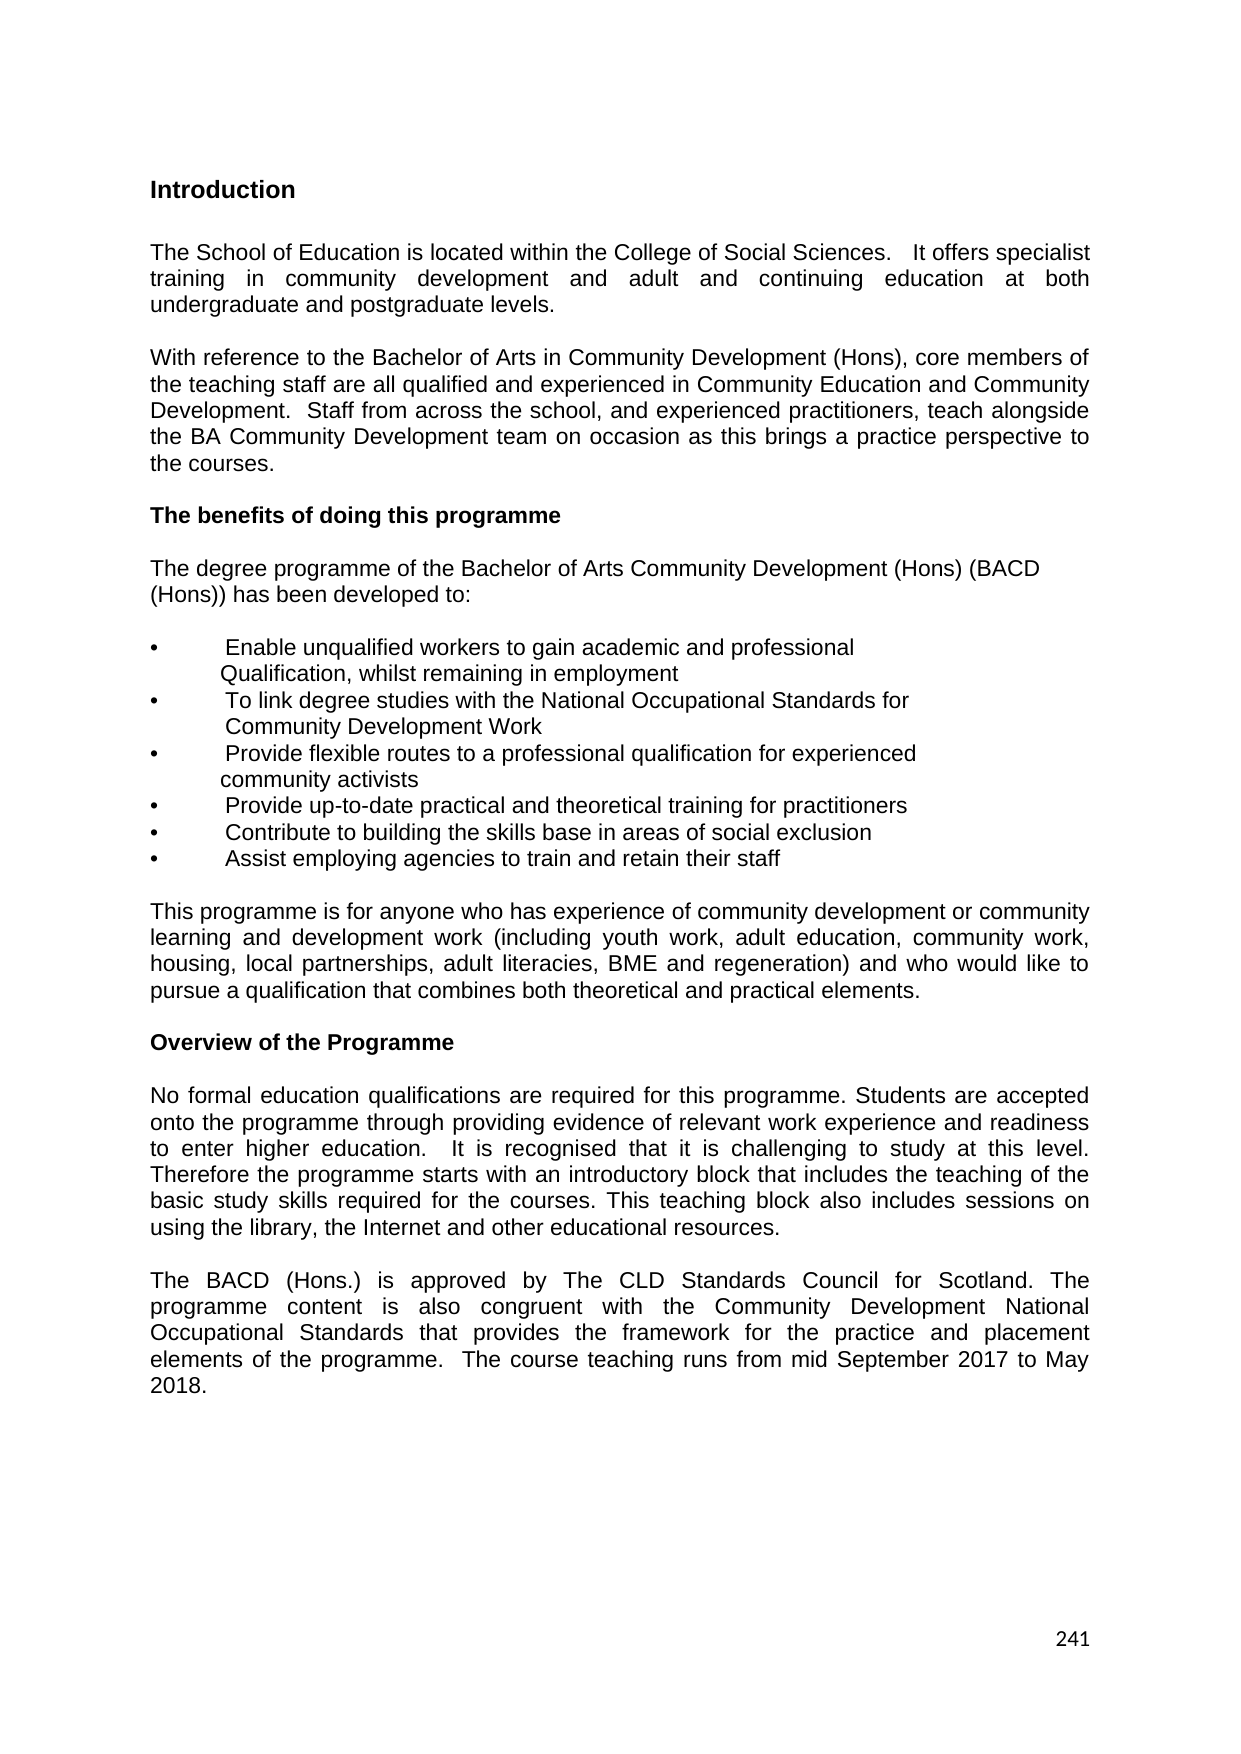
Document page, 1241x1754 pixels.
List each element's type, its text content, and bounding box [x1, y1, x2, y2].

text This programme is for anyone who has experience of community development or community learning and development work (including youth work, adult education, community work, housing, local partnerships, adult literacies, BME and regeneration) and who would like to pursue a qualification that combines both theoretical and practical elements. [150, 898, 1090, 1003]
text Overview of the Programme [150, 1029, 1090, 1056]
text Introduction [150, 175, 1090, 204]
text community activists [150, 766, 1090, 792]
text No formal education qualifications are required for this programme. Students are accepted onto the programme through providing evidence of relevant work experience and readiness to enter higher education. It is recognised that it is challenging to study at this level. Therefore the programme starts with an introductory block that includes the teaching of the basic study skills required for the courses. This teaching block also includes sessions on using the library, the Internet and other educational resources. [150, 1082, 1090, 1240]
text • To link degree studies with the National Occupational Standards for [150, 687, 1090, 713]
text The BACD (Hons.) is approved by The CLD Standards Council for Scotland. The programme content is also congruent with the Community Development National Occupational Standards that provides the framework for the practice and placement elements of the programme. The course teaching runs from mid September 2017 to May 2018. [150, 1267, 1090, 1398]
text The degree programme of the Bachelor of Arts Community Development (Hons) (BACD (Hons)) has been developed to: [150, 555, 1090, 608]
text Qualification, whilst remaining in employment [150, 660, 1090, 687]
text • Contribute to building the skills base in areas of social exclusion [150, 818, 1090, 845]
text • Enable unqualified workers to gain academic and professional [150, 634, 1090, 660]
text • Provide up-to-date practical and theoretical training for practitioners [150, 792, 1090, 818]
text Community Development Work [150, 713, 1090, 739]
text With reference to the Bachelor of Arts in Community Development (Hons), core members of the teaching staff are all qualified and experienced in Community Education and Community Development. Staff from across the school, and experienced practitioners, teach alongside the BA Community Development team on occasion as this brings a practice perspective to the courses. [150, 344, 1090, 476]
text • Provide flexible routes to a professional qualification for experienced [150, 739, 1090, 766]
text • Assist employing agencies to train and retain their staff [150, 845, 1090, 871]
text The benefits of doing this programme [150, 502, 1090, 529]
text The School of Education is located within the College of Social Sciences. It offers specialist training in community development and adult and continuing education at both undergraduate and postgraduate levels. [150, 239, 1090, 318]
